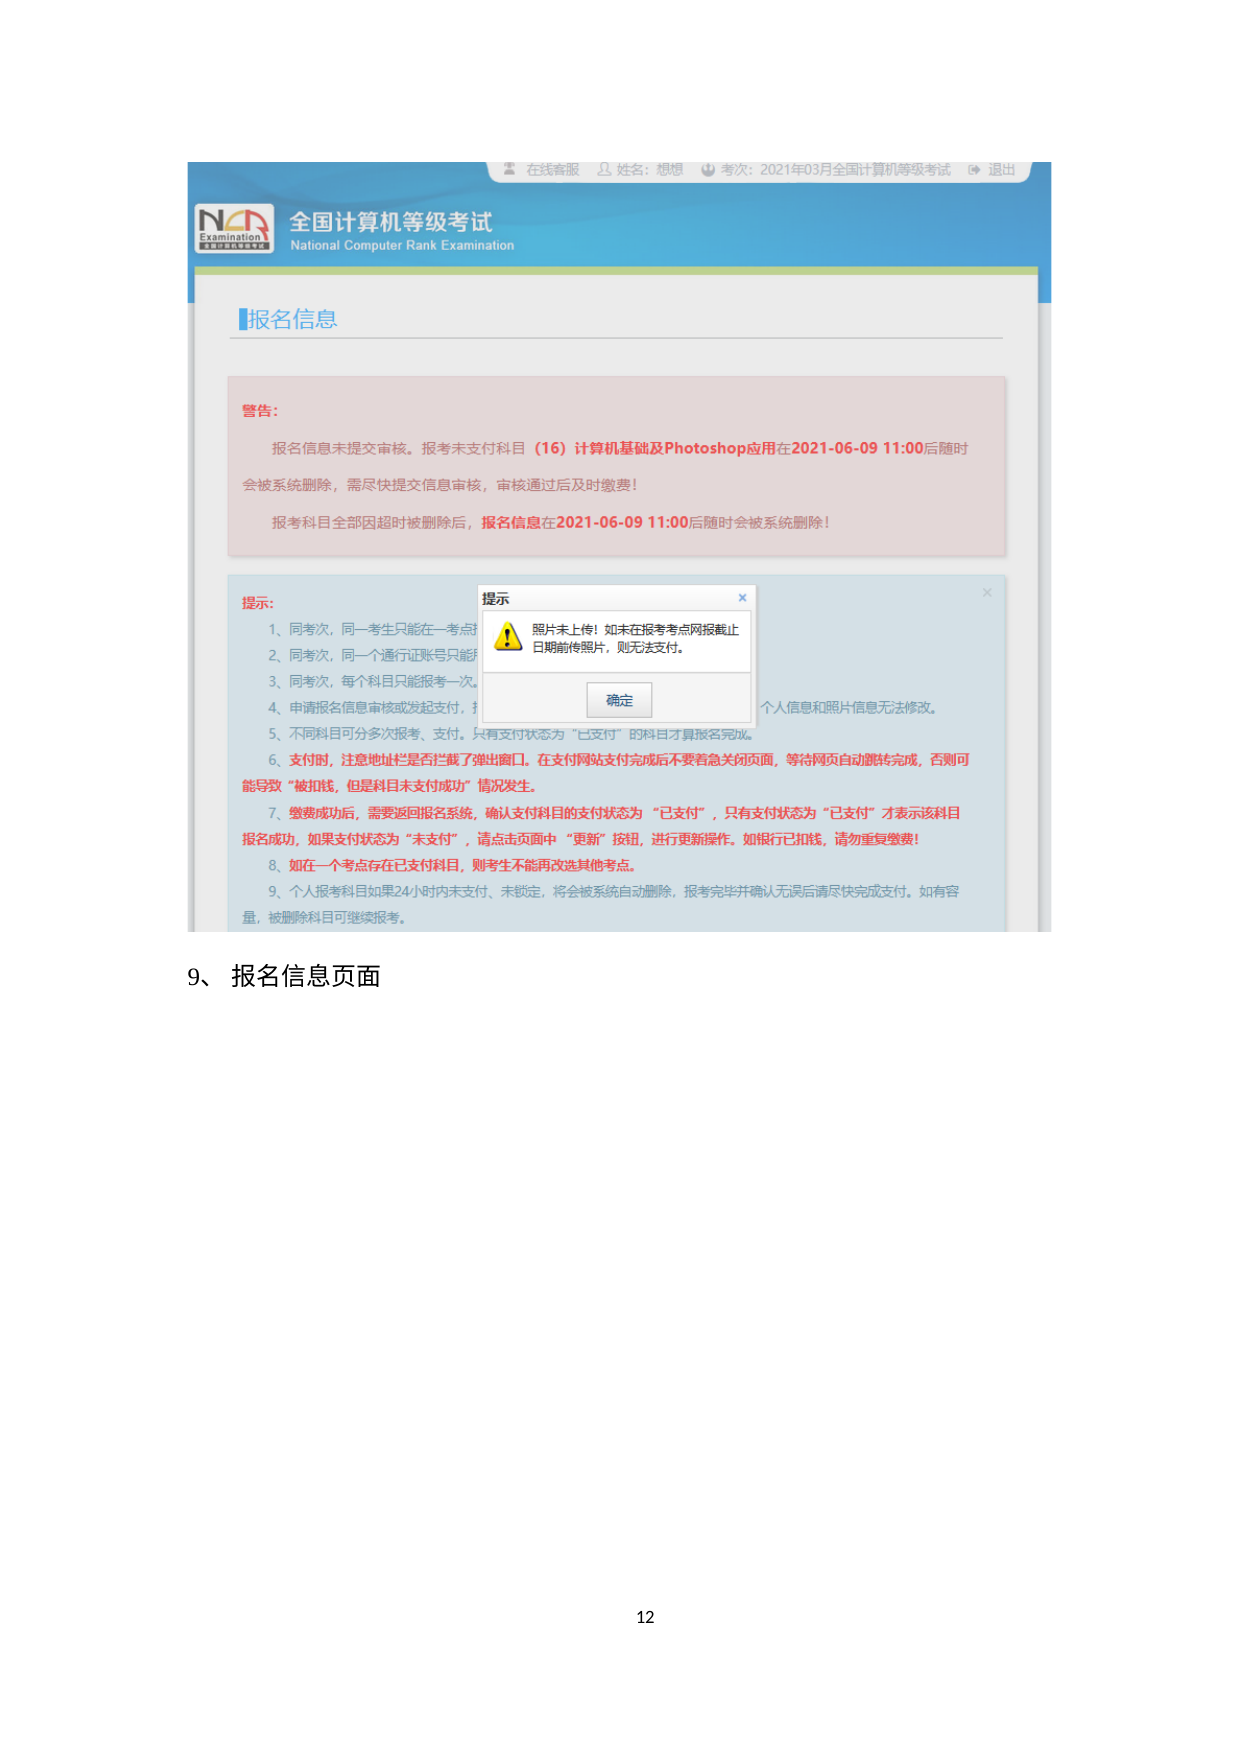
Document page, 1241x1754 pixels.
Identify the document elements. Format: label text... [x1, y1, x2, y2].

list 报名信息页面 [187, 942, 1053, 1007]
picture [187, 162, 1052, 932]
